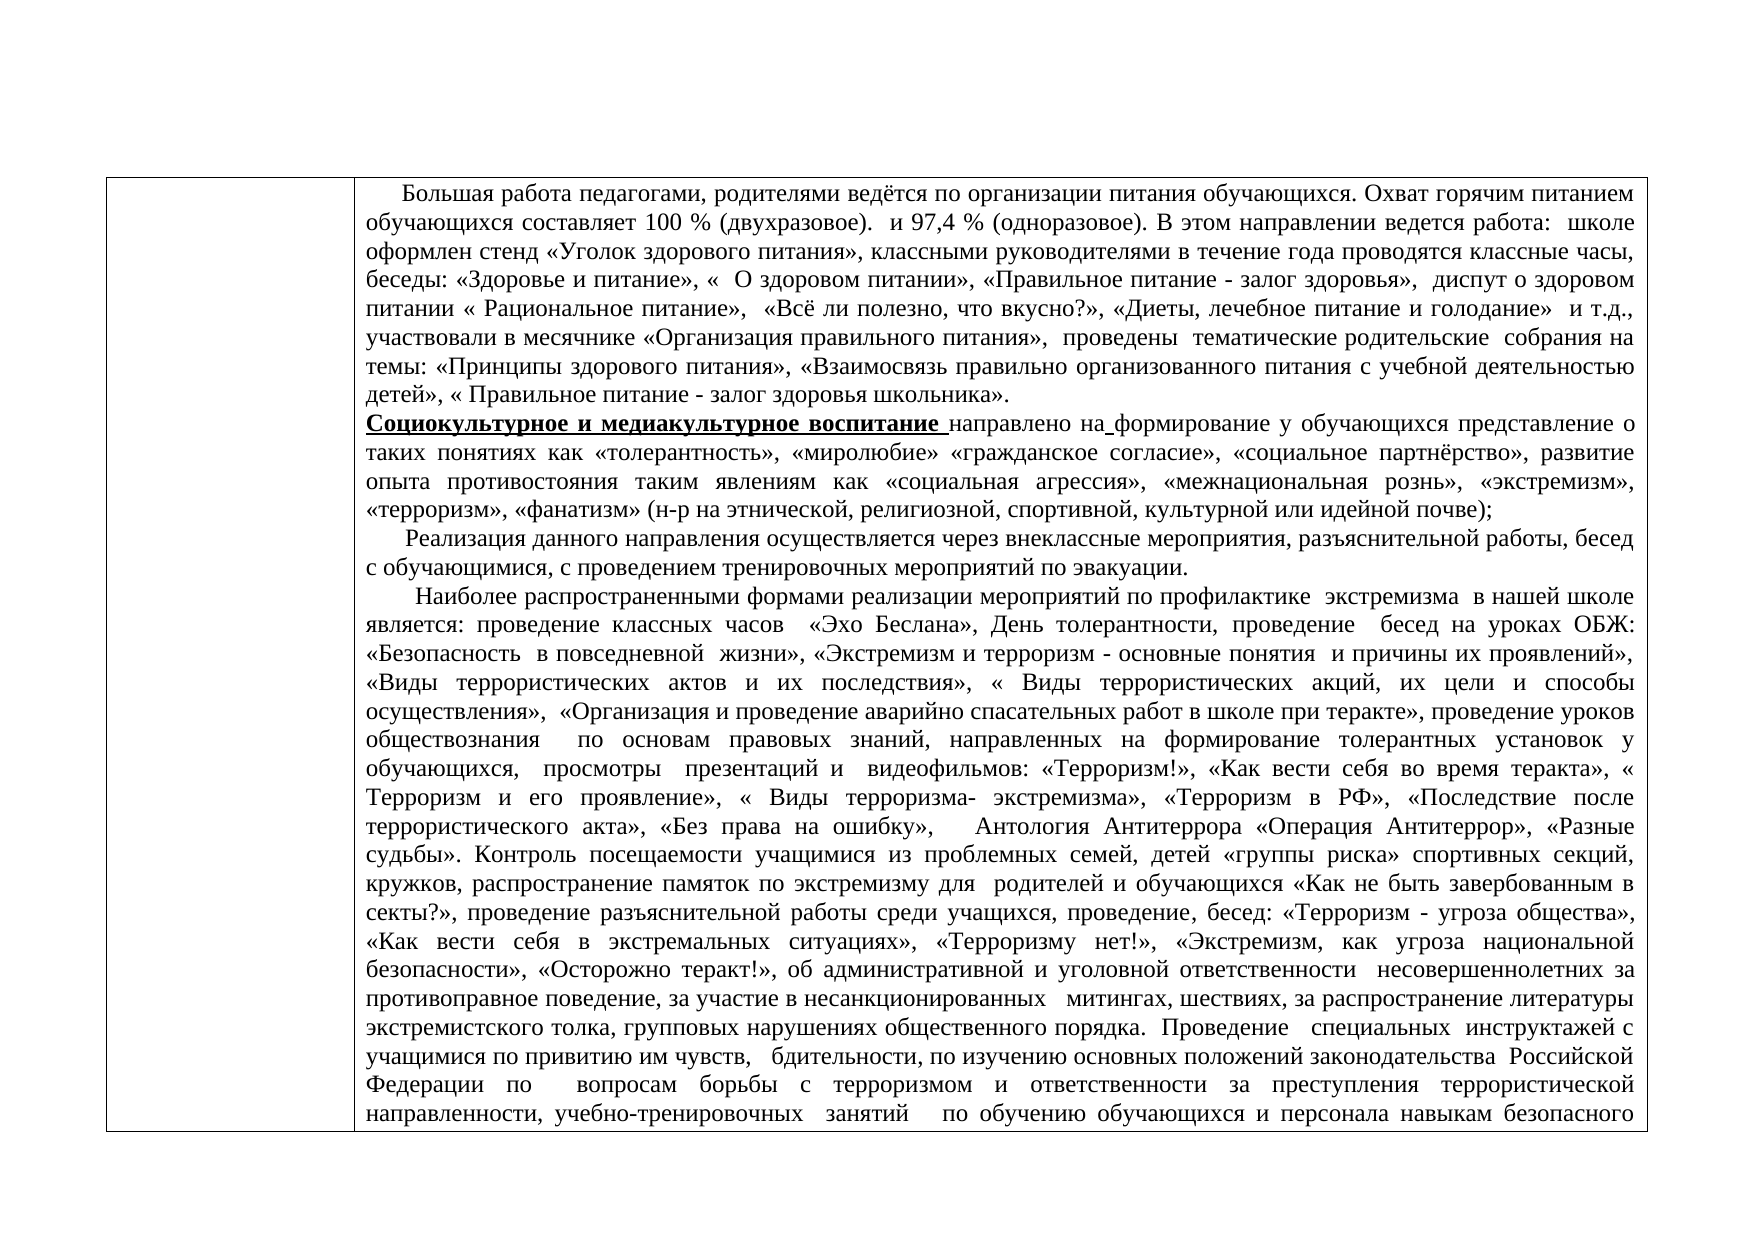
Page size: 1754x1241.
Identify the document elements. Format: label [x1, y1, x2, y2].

table_cell [107, 178, 354, 1131]
table_cell [355, 178, 1647, 1131]
